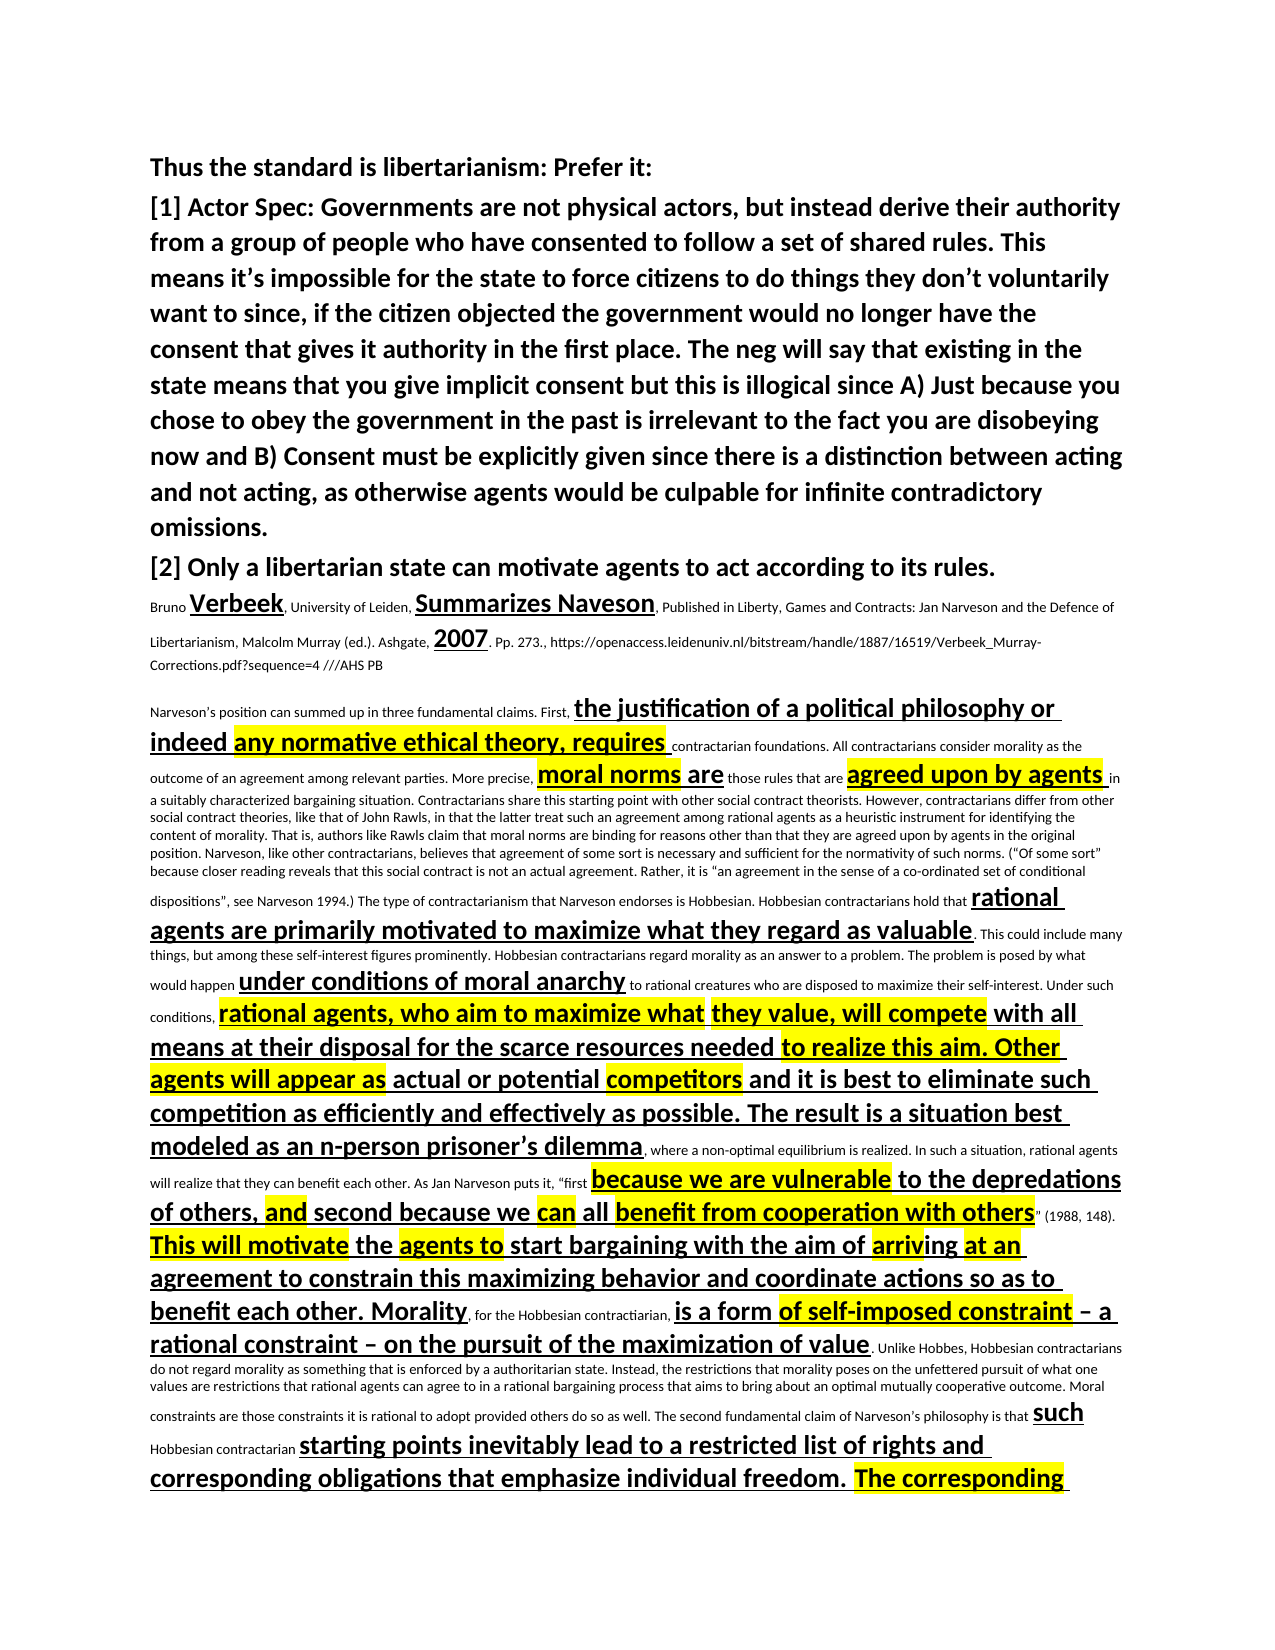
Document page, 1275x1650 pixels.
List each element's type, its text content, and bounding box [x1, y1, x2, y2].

subtitle [1] Actor Spec: Governments are not physical actors, but instead derive their authority from a group of people who have consented to follow a set of shared rules. This means it’s impossible for the state to force citizens to do things they don’t voluntarily want to since, if the citizen objected the government would no longer have the consent that gives it authority in the first place. The neg will say that existing in the state means that you give implicit consent but this is illogical since A) Just because you chose to obey the government in the past is irrelevant to the fact you are disobeying now and B) Consent must be explicitly given since there is a distinction between acting and not acting, as otherwise agents would be culpable for infinite contradictory omissions. [150, 190, 1125, 543]
subtitle Thus the standard is libertarianism: Prefer it: [150, 150, 1125, 183]
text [150, 692, 1125, 1494]
subtitle [2] Only a libertarian state can motivate agents to act according to its rules. [150, 550, 1125, 583]
text Bruno Verbeek, University of Leiden, Summarizes Naveson, Published in Liberty, Games and Contracts: Jan Narveson and the Defence of Libertarianism, Malcolm Murray (ed.). Ashgate, 2007. Pp. 273., https://openaccess.leidenuniv.nl/bitstream/handle/1887/16519/Verbeek_Murray-Corrections.pdf?sequence=4 ///AHS PB [150, 586, 1125, 674]
